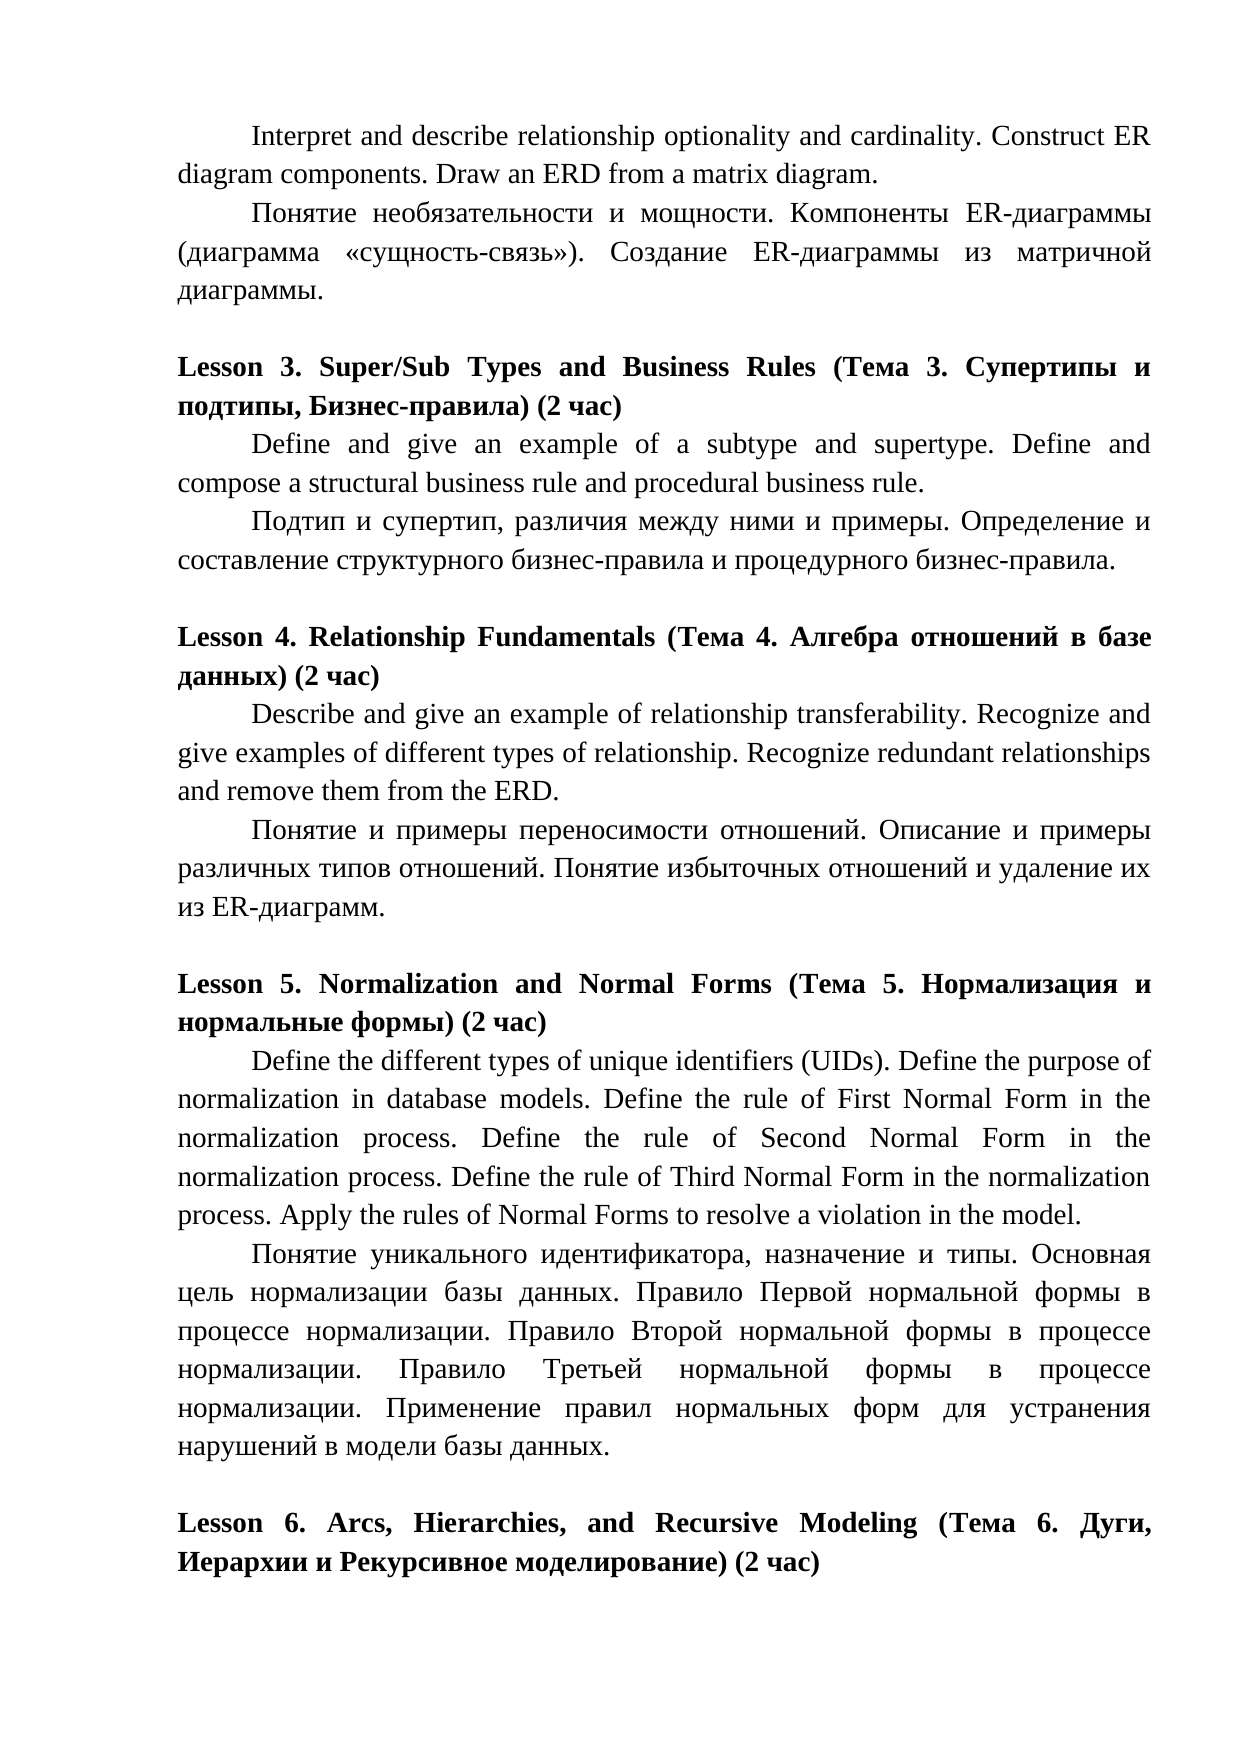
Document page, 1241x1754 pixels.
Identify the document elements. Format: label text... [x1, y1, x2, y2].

text Describe and give an example of relationship transferability. Recognize and give examples of different types of relationship. Recognize redundant relationships and remove them from the ERD. [177, 696, 1152, 807]
text Lesson 5. Normalization and Normal Forms (Тема 5. Нормализация и нормальные формы) (2 час) [177, 966, 1152, 1038]
text Подтип и супертип, различия между ними и примеры. Определение и составление структурного бизнес-правила и процедурного бизнес-правила. [177, 503, 1152, 576]
text Lesson 6. Arcs, Hierarchies, and Recursive Modeling (Тема 6. Дуги, Иерархии и Рекурсивное моделирование) (2 час) [177, 1506, 1152, 1578]
text Понятие необязательности и мощности. Компоненты ER-диаграммы (диаграмма «сущность-связь»). Создание ER-диаграммы из матричной диаграммы. [177, 195, 1152, 306]
text Interpret and describe relationship optionality and cardinality. Construct ER diagram components. Draw an ERD from a matrix diagram. [177, 118, 1152, 190]
text Lesson 3. Super/Sub Types and Business Rules (Тема 3. Супертипы и подтипы, Бизнес-правила) (2 час) [177, 349, 1152, 421]
text Понятие и примеры переносимости отношений. Описание и примеры различных типов отношений. Понятие избыточных отношений и удаление их из ER-диаграмм. [177, 812, 1152, 922]
text Define and give an example of a subtype and supertype. Define and compose a structural business rule and procedural business rule. [177, 426, 1152, 498]
text Lesson 4. Relationship Fundamentals (Тема 4. Алгебра отношений в базе данных) (2 час) [177, 619, 1152, 691]
text Понятие уникального идентификатора, назначение и типы. Основная цель нормализации базы данных. Правило Первой нормальной формы в процессе нормализации. Правило Второй нормальной формы в процессе нормализации. Правило Третьей нормальной формы в процессе нормализации. Применение правил нормальных форм для устранения нарушений в модели базы данных. [177, 1236, 1152, 1462]
text Define the different types of unique identifiers (UIDs). Define the purpose of normalization in database models. Define the rule of First Normal Form in the normalization process. Define the rule of Second Normal Form in the normalization process. Define the rule of Third Normal Form in the normalization process. Apply the rules of Normal Forms to resolve a violation in the model. [177, 1043, 1152, 1231]
